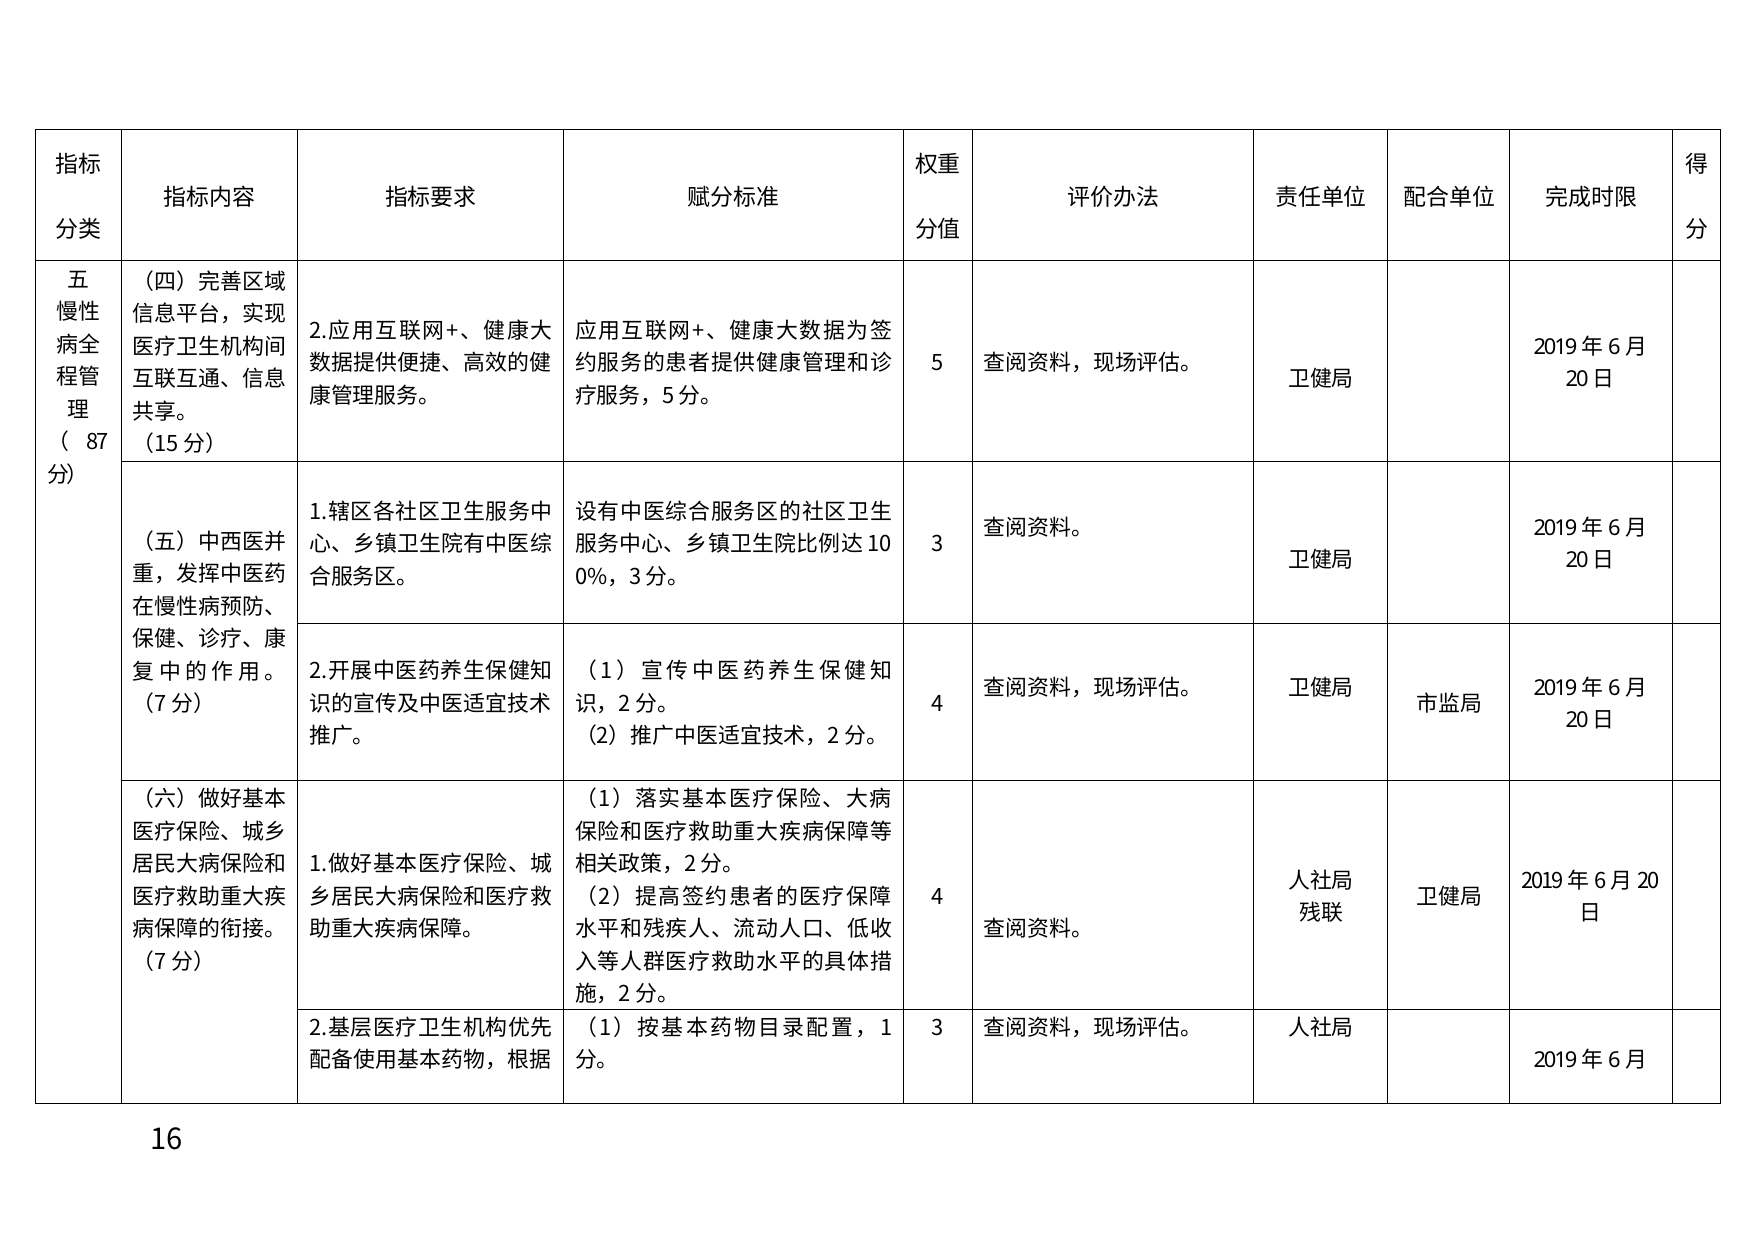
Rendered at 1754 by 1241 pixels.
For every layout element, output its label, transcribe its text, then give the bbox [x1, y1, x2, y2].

table_cell 3 [904, 462, 972, 622]
table_cell 4 [904, 781, 972, 1008]
table_cell 1.做好基本医疗保险、城乡居民大病保险和医疗救助重大疾病保障。 [298, 781, 563, 1008]
table_cell （1）落实基本医疗保险、大病保险和医疗救助重大疾病保障等相关政策，2分。 （2）提高签约患者的医疗保障水平和残疾人、流动人口、低收入等人群医疗救助水平的具体措施，2分。 [564, 781, 903, 1008]
table_cell 卫健局 [1254, 624, 1387, 780]
table_cell （六）做好基本医疗保险、城乡居民大病保险和医疗救助重大疾病保障的衔接。（7分） [122, 781, 297, 1103]
table_header 赋分标准 [564, 130, 903, 260]
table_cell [298, 1010, 563, 1103]
table_cell 2019年6月20日 [1510, 1010, 1672, 1103]
table_cell 1.辖区各社区卫生服务中心、乡镇卫生院有中医综合服务区。 [298, 462, 563, 622]
table_cell 查阅资料，现场评估。 [973, 1010, 1253, 1103]
table_header 指标分类 [36, 130, 121, 260]
table_cell 查阅资料，现场评估。 [973, 261, 1253, 461]
table_cell 查阅资料。 [973, 462, 1253, 622]
table_cell 查阅资料。 [973, 781, 1253, 1008]
table_cell [1673, 1010, 1720, 1103]
table_cell [1673, 624, 1720, 780]
table_cell 市监局 [1388, 624, 1509, 780]
table_cell [1388, 1010, 1509, 1103]
table_cell 查阅资料，现场评估。 [973, 624, 1253, 780]
table_cell 2019年6月20日 [1510, 624, 1672, 780]
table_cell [564, 1010, 903, 1103]
table_cell 4 [904, 624, 972, 780]
table_header 完成时限 [1510, 130, 1672, 260]
table_cell [1673, 261, 1720, 461]
table_cell [1673, 781, 1720, 1008]
table_header 权重 分值 [904, 130, 972, 260]
table_cell [1388, 462, 1509, 622]
table_header 指标内容 [122, 130, 297, 260]
table_cell 2019年6月20日 [1510, 261, 1672, 461]
table_header 责任单位 [1254, 130, 1387, 260]
table_cell 人社局 [1254, 1010, 1387, 1103]
table_header 评价办法 [973, 130, 1253, 260]
table_cell 人社局 残联 [1254, 781, 1387, 1008]
table_header 得分 [1673, 130, 1720, 260]
table_cell （四）完善区域信息平台，实现医疗卫生机构间互联互通、信息共享。 （15分） [122, 261, 297, 461]
table_cell （五）中西医并重，发挥中医药在慢性病预防、保健、诊疗、康复中的作用。（7分） [122, 462, 297, 780]
table_cell 五 慢性病全程管理 （87分） [36, 261, 121, 1103]
table_cell 3 [904, 1010, 972, 1103]
table_cell 设有中医综合服务区的社区卫生服务中心、乡镇卫生院比例达100%，3分。 [564, 462, 903, 622]
table_cell 2.应用互联网+、健康大数据提供便捷、高效的健康管理服务。 [298, 261, 563, 461]
table_header 指标要求 [298, 130, 563, 260]
table_cell 5 [904, 261, 972, 461]
table_cell （1）宣传中医药养生保健知识，2分。 （2）推广中医适宜技术，2分。 [564, 624, 903, 780]
table_cell 2019年6月20日 [1510, 462, 1672, 622]
table_cell 卫健局 [1254, 261, 1387, 461]
table_cell 卫健局 [1254, 462, 1387, 622]
table_cell 应用互联网+、健康大数据为签约服务的患者提供健康管理和诊疗服务，5分。 [564, 261, 903, 461]
table_cell [1673, 462, 1720, 622]
table_header 配合单位 [1388, 130, 1509, 260]
table_cell 卫健局 [1388, 781, 1509, 1008]
table_cell 2.开展中医药养生保健知识的宣传及中医适宜技术推广。 [298, 624, 563, 780]
table_cell 2019年6月20日 [1510, 781, 1672, 1008]
table_cell [1388, 261, 1509, 461]
